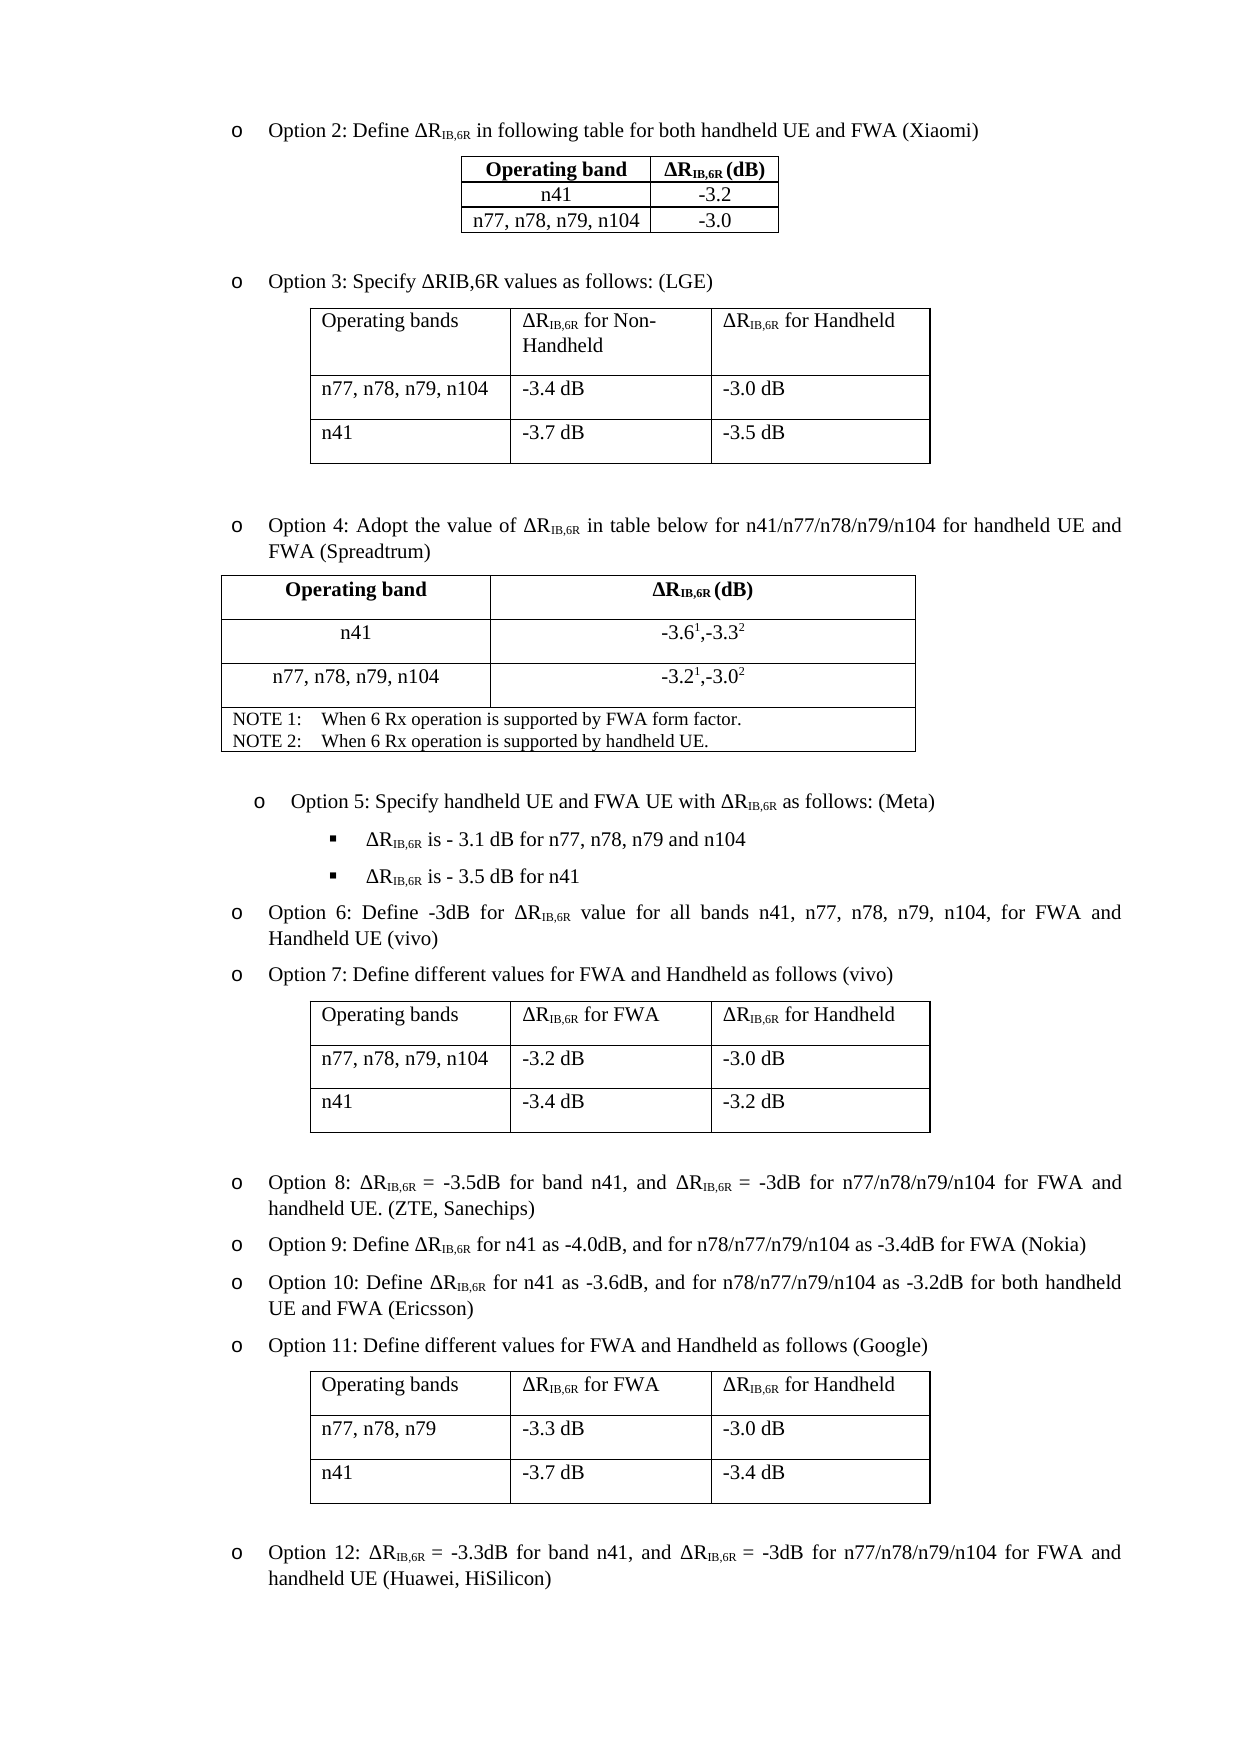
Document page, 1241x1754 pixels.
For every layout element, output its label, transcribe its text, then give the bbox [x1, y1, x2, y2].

table_header ΔRIB,6R for FWA [511, 1372, 711, 1415]
list Option 4: Adopt the value of ΔRIB,6R in table below for n41/n77/n78/n79/n104 for handheld UE and FWA (Spreadtrum) [231, 513, 1122, 563]
list ΔRIB,6R is - 3.1 dB for n77, n78, n79 and n104 [328, 827, 1122, 851]
table_cell -3.21,-3.02 [491, 664, 915, 707]
table_header Operating bands [311, 1002, 510, 1044]
table_header ΔRIB,6R for Handheld [712, 309, 929, 375]
table_cell -3.0 dB [712, 1416, 929, 1458]
list Option 11: Define different values for FWA and Handheld as follows (Google) [231, 1333, 1122, 1358]
table_header ΔRIB,6R (dB) [651, 157, 778, 181]
list Option 9: Define ΔRIB,6R for n41 as -4.0dB, and for n78/n77/n79/n104 as -3.4dB for FWA (Nokia) [231, 1232, 1122, 1258]
table_cell -3.2 [651, 183, 778, 206]
table_cell -3.3 dB [511, 1416, 711, 1458]
list ΔRIB,6R is - 3.5 dB for n41 [328, 863, 1122, 888]
table_cell -3.61,-3.32 [491, 620, 915, 663]
table_header ΔRIB,6R for FWA [511, 1002, 711, 1044]
list Option 8: ΔRIB,6R = -3.5dB for band n41, and ΔRIB,6R = -3dB for n77/n78/n79/n104 for FWA and handheld UE. (ZTE, Sanechips) [231, 1170, 1122, 1219]
table_header Operating bands [311, 1372, 510, 1415]
list Option 3: Specify ΔRIB,6R values as follows: (LGE) [231, 269, 1122, 295]
table_header ΔRIB,6R for Handheld [712, 1372, 929, 1415]
table_cell NOTE 1: When 6 Rx operation is supported by FWA form factor. NOTE 2: When 6 Rx operation is supported by handheld UE. [222, 708, 915, 751]
table_header Operating band [462, 157, 650, 181]
table_cell -3.4 dB [511, 1089, 711, 1132]
table_cell n41 [311, 1089, 510, 1132]
table_cell -3.5 dB [712, 420, 929, 463]
table_header ΔRIB,6R (dB) [491, 576, 915, 619]
table_cell n77, n78, n79, n104 [311, 376, 510, 419]
table_cell -3.2 dB [712, 1089, 929, 1132]
table_cell -3.2 dB [511, 1046, 711, 1088]
table_cell n77, n78, n79, n104 [311, 1046, 510, 1088]
table_cell n41 [222, 620, 490, 663]
table_cell n77, n78, n79 [311, 1416, 510, 1458]
list Option 5: Specify handheld UE and FWA UE with ΔRIB,6R as follows: (Meta) [253, 789, 1122, 814]
table_cell -3.0 [651, 208, 778, 232]
table_cell n41 [462, 183, 650, 206]
table_cell n41 [311, 420, 510, 463]
table_cell -3.4 dB [712, 1460, 929, 1502]
table_cell n41 [311, 1460, 510, 1502]
list Option 6: Define -3dB for ΔRIB,6R value for all bands n41, n77, n78, n79, n104, for FWA and Handheld UE (vivo) [231, 900, 1122, 950]
list Option 2: Define ΔRIB,6R in following table for both handheld UE and FWA (Xiaomi) [231, 118, 1122, 144]
list Option 12: ΔRIB,6R = -3.3dB for band n41, and ΔRIB,6R = -3dB for n77/n78/n79/n104 for FWA and handheld UE (Huawei, HiSilicon) [231, 1540, 1122, 1590]
table_cell -3.0 dB [712, 376, 929, 419]
table_cell n77, n78, n79, n104 [462, 208, 650, 232]
table_header ΔRIB,6R for Handheld [712, 1002, 929, 1044]
table_cell -3.4 dB [511, 376, 711, 419]
table_cell -3.7 dB [511, 1460, 711, 1502]
table_cell -3.0 dB [712, 1046, 929, 1088]
table_header Operating bands [311, 309, 510, 375]
table_header ΔRIB,6R for Non-Handheld [511, 309, 711, 375]
table_cell -3.7 dB [511, 420, 711, 463]
list Option 10: Define ΔRIB,6R for n41 as -3.6dB, and for n78/n77/n79/n104 as -3.2dB for both handheld UE and FWA (Ericsson) [231, 1270, 1122, 1320]
table_header Operating band [222, 576, 490, 619]
table_cell n77, n78, n79, n104 [222, 664, 490, 707]
list Option 7: Define different values for FWA and Handheld as follows (vivo) [231, 962, 1122, 988]
